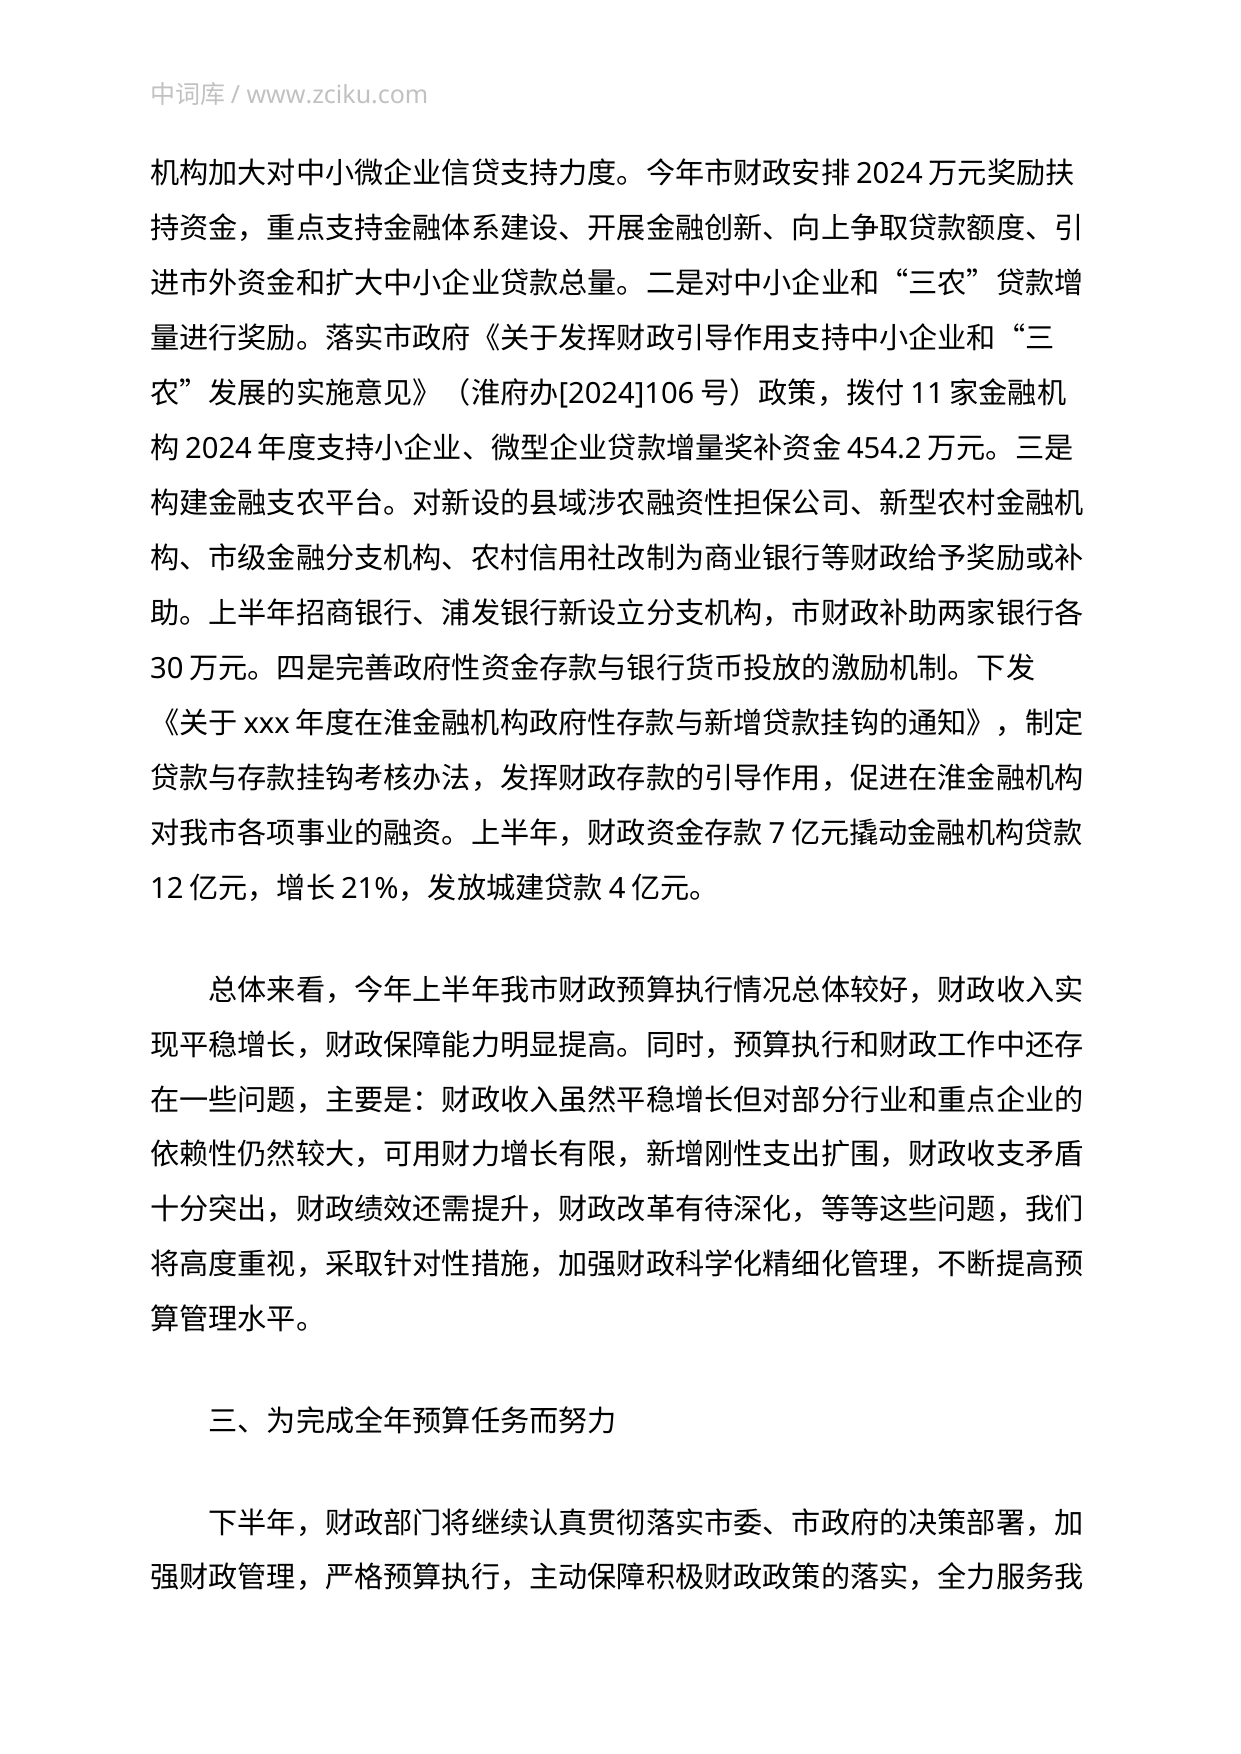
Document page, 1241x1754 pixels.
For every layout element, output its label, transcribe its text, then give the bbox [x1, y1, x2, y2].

text 三、为完成全年预算任务而努力 [150, 1397, 1090, 1440]
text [150, 1499, 1090, 1596]
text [150, 150, 1090, 907]
text 总体来看，今年上半年我市财政预算执行情况总体较好，财政收入实现平稳增长，财政保障能力明显提高。同时，预算执行和财政工作中还存在一些问题，主要是：财政收入虽然平稳增长但对部分行业和重点企业的依赖性仍然较大，可用财力增长有限，新增刚性支出扩围，财政收支矛盾十分突出，财政绩效还需提升，财政改革有待深化，等等这些问题，我们将高度重视，采取针对性措施，加强财政科学化精细化管理，不断提高预算管理水平。 [150, 966, 1090, 1338]
